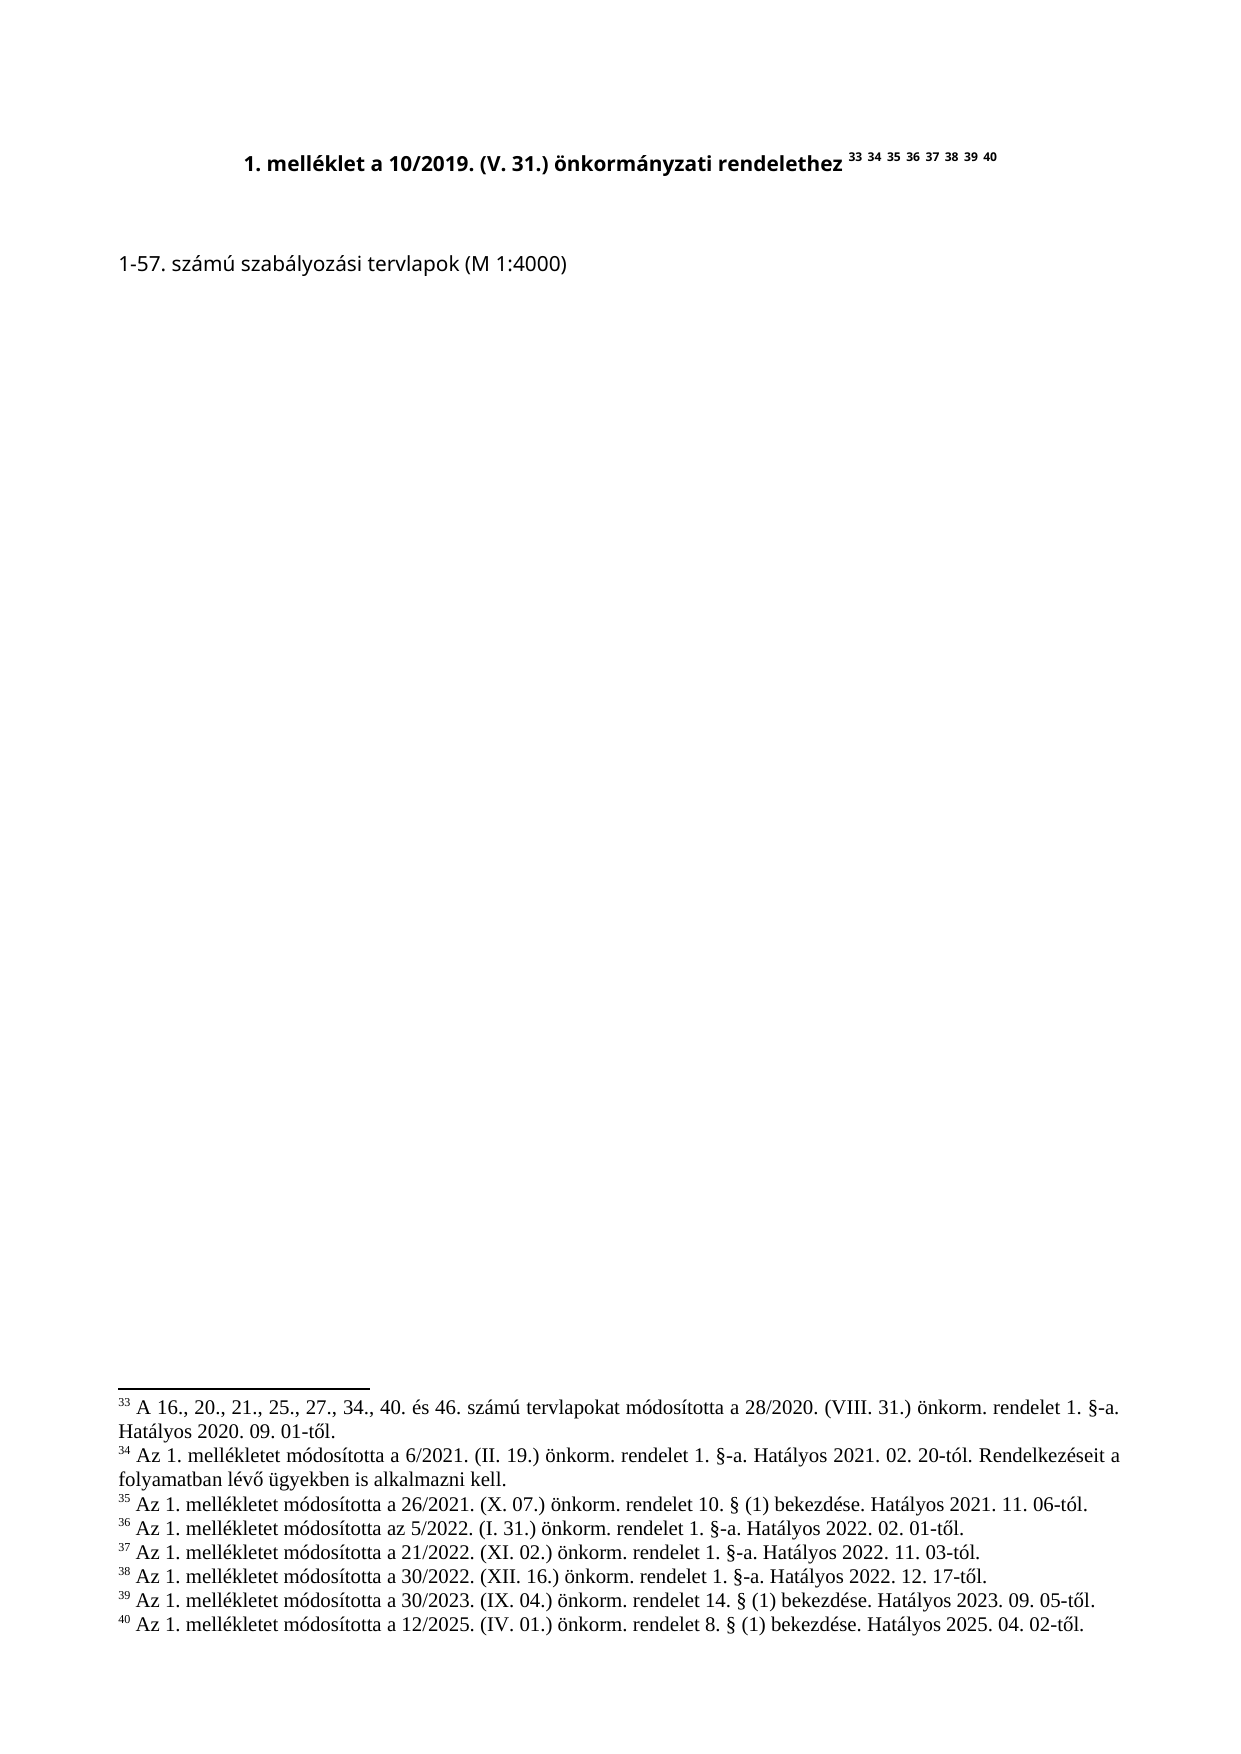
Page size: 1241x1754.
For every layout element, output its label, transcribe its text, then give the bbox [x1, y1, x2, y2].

text 1-57. számú szabályozási tervlapok (M 1:4000) [118, 249, 1122, 278]
text 1. melléklet a 10/2019. (V. 31.) önkormányzati rendelethez [118, 149, 1122, 177]
